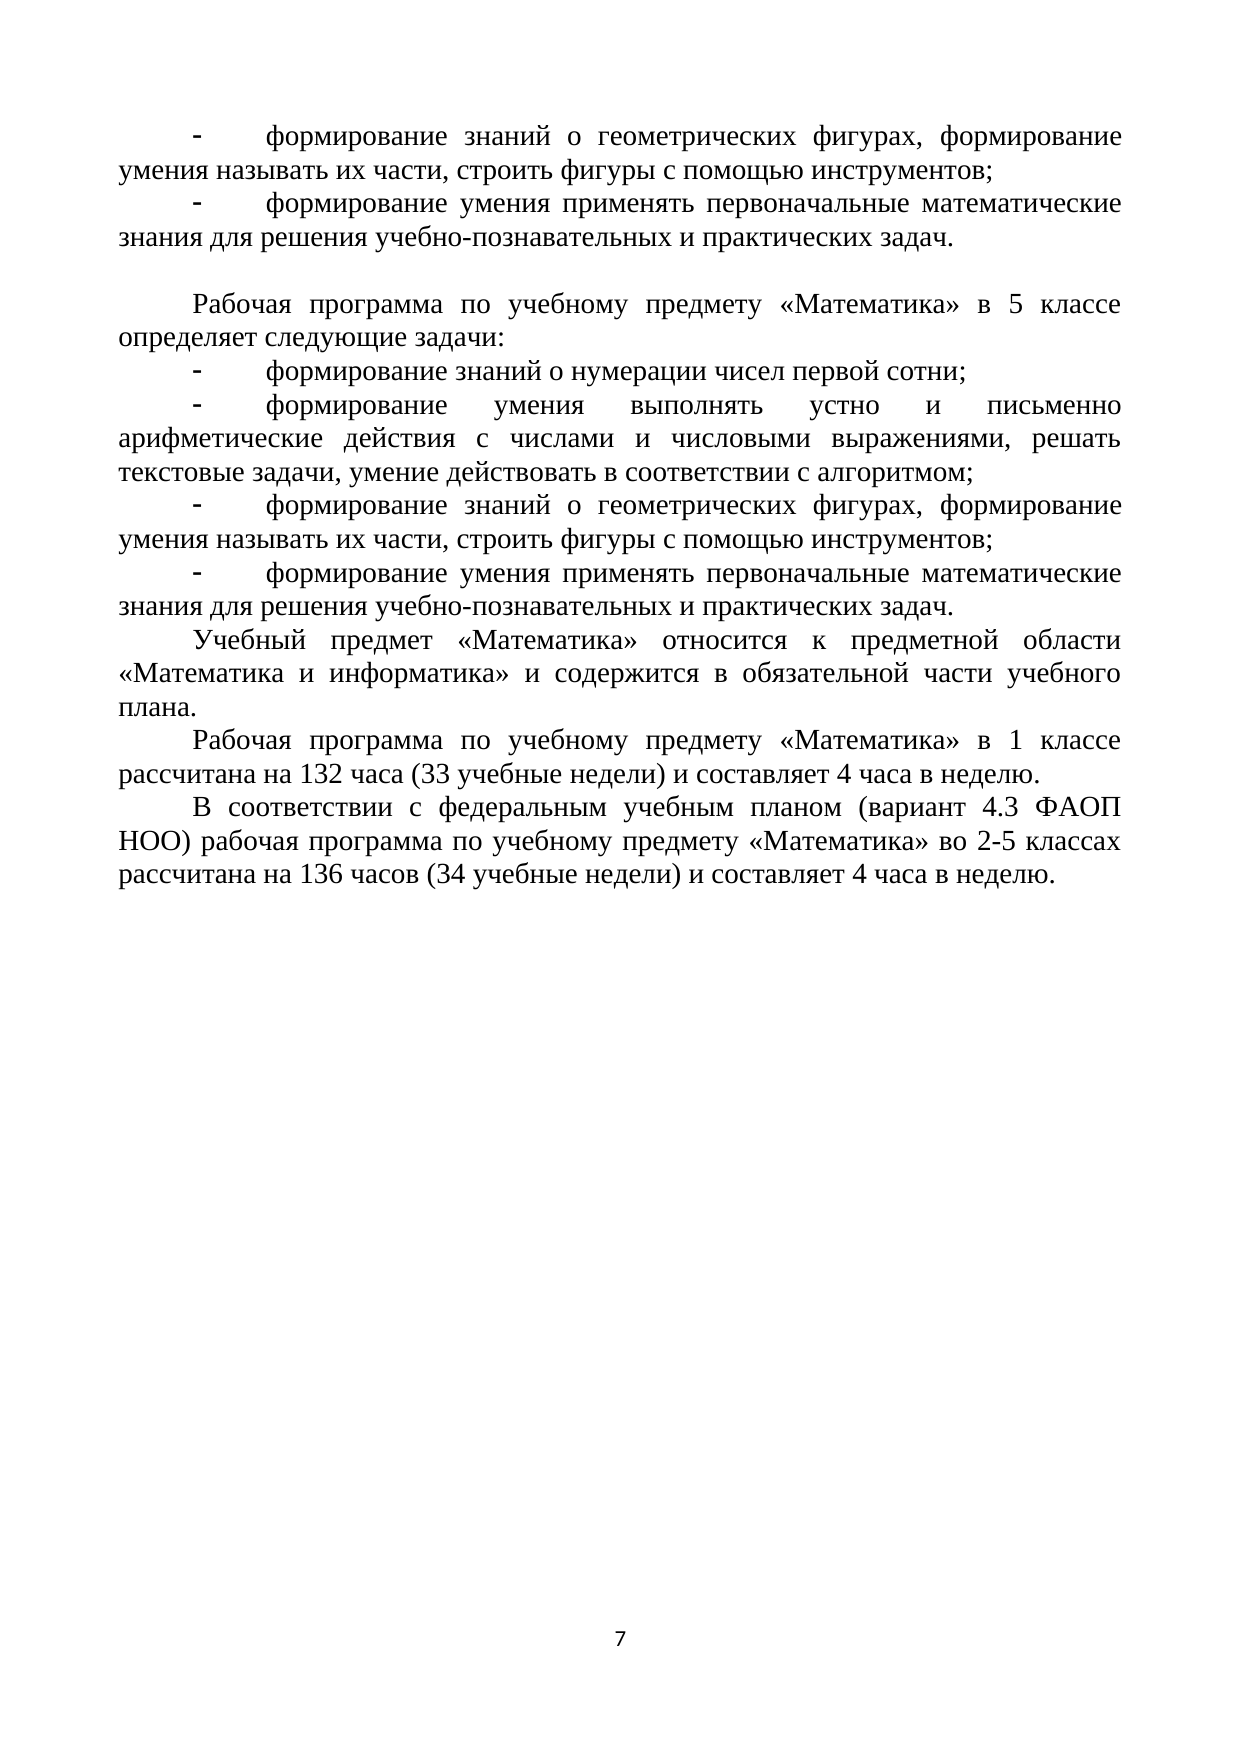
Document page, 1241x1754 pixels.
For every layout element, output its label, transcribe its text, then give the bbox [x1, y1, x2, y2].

text Рабочая программа по учебному предмету «Математика» в 5 классе определяет следующие задачи: [118, 286, 1122, 353]
list В соответствии с федеральным учебным планом (вариант 4.3 ФАОП НОО) рабочая программа по учебному предмету «Математика» во 2-5 классах рассчитана на 136 часов (34 учебные недели) и составляет 4 часа в неделю. [118, 789, 1122, 890]
list формирование умения применять первоначальные математические знания для решения учебно-познавательных и практических задач. [118, 555, 1122, 622]
list формирование умения применять первоначальные математические знания для решения учебно-познавательных и практических задач. [118, 185, 1122, 252]
list формирование знаний о геометрических фигурах, формирование умения называть их части, строить фигуры с помощью инструментов; [118, 118, 1122, 185]
list Рабочая программа по учебному предмету «Математика» в 1 классе рассчитана на 132 часа (33 учебные недели) и составляет 4 часа в неделю. [118, 722, 1122, 789]
list формирование знаний о нумерации чисел первой сотни; [118, 353, 1122, 387]
list Учебный предмет «Математика» относится к предметной области «Математика и информатика» и содержится в обязательной части учебного плана. [118, 622, 1122, 722]
list формирование знаний о геометрических фигурах, формирование умения называть их части, строить фигуры с помощью инструментов; [118, 487, 1122, 555]
